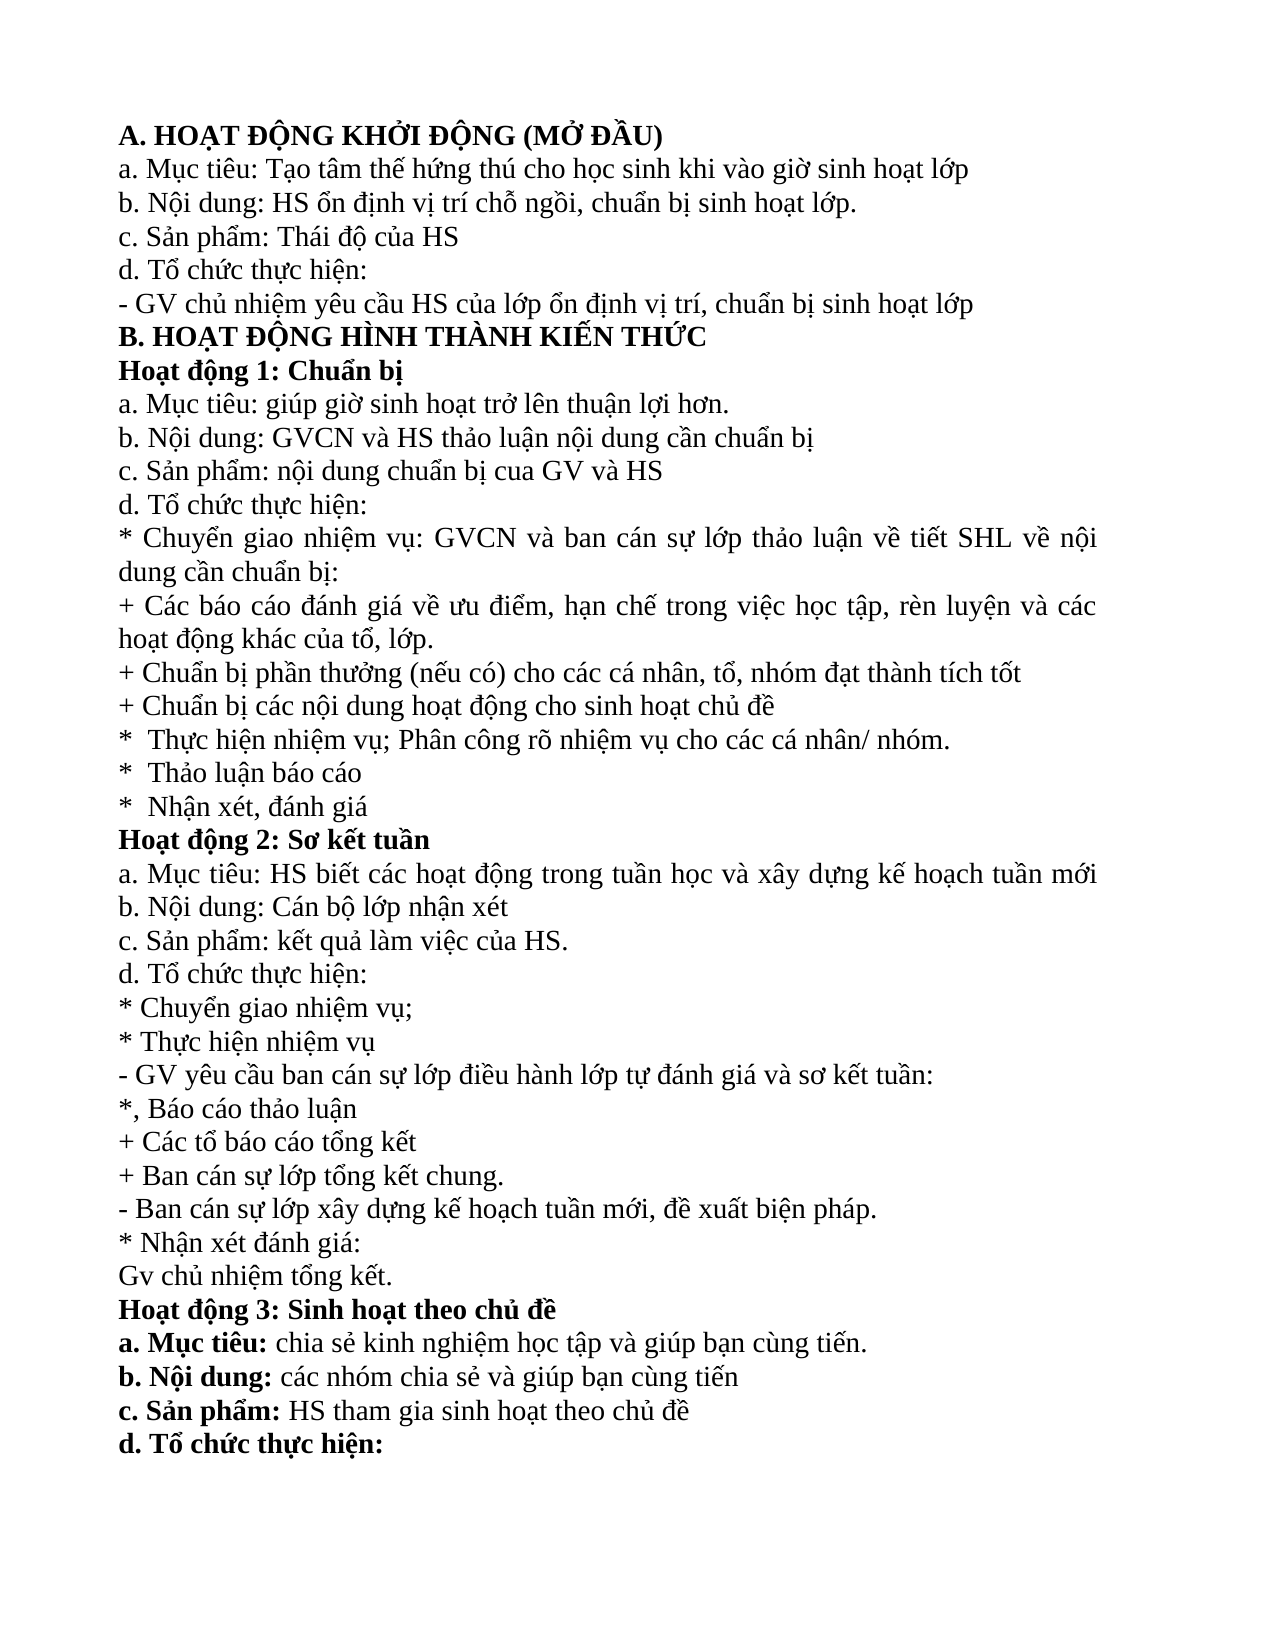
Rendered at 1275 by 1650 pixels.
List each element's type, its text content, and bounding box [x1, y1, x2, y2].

text c. Sản phẩm: Thái độ của HS [118, 219, 1098, 252]
text c. Sản phẩm: nội dung chuẩn bị cua GV và HS [118, 453, 1098, 487]
text + Ban cán sự lớp tổng kết chung. [118, 1158, 1098, 1191]
text + Các tổ báo cáo tổng kết [118, 1124, 1098, 1158]
text * Thực hiện nhiệm vụ [118, 1024, 1098, 1057]
text *, Báo cáo thảo luận [118, 1091, 1098, 1124]
text b. Nội dung: GVCN và HS thảo luận nội dung cần chuẩn bị [118, 420, 1098, 453]
text B. HOẠT ĐỘNG HÌNH THÀNH KIẾN THỨC [118, 319, 1098, 353]
text + Chuẩn bị phần thưởng (nếu có) cho các cá nhân, tổ, nhóm đạt thành tích tốt [118, 655, 1098, 688]
list * Nhận xét, đánh giá [118, 789, 1098, 822]
text + Các báo cáo đánh giá về ưu điểm, hạn chế trong việc học tập, rèn luyện và các hoạt động khác của tổ, lớp. [118, 588, 1098, 655]
text Gv chủ nhiệm tổng kết. [118, 1258, 1098, 1292]
text - GV chủ nhiệm yêu cầu HS của lớp ổn định vị trí, chuẩn bị sinh hoạt lớp [118, 286, 1098, 319]
text c. Sản phẩm: kết quả làm việc của HS. [118, 923, 1098, 957]
text * Chuyển giao nhiệm vụ; [118, 990, 1098, 1024]
text * Nhận xét đánh giá: [118, 1225, 1098, 1258]
text Hoạt động 3: Sinh hoạt theo chủ đề [118, 1292, 1098, 1326]
text Hoạt động 1: Chuẩn bị [118, 353, 1098, 386]
text a. Mục tiêu: chia sẻ kinh nghiệm học tập và giúp bạn cùng tiến. [118, 1326, 1098, 1359]
text a. Mục tiêu: Tạo tâm thế hứng thú cho học sinh khi vào giờ sinh hoạt lớp [118, 152, 1098, 185]
text d. Tổ chức thực hiện: [118, 957, 1098, 990]
text - Ban cán sự lớp xây dựng kế hoạch tuần mới, đề xuất biện pháp. [118, 1191, 1098, 1225]
list * Thảo luận báo cáo [118, 755, 1098, 789]
text d. Tổ chức thực hiện: [118, 487, 1098, 521]
text * Thực hiện nhiệm vụ; Phân công rõ nhiệm vụ cho các cá nhân/ nhóm. [118, 722, 1098, 755]
text Hoạt động 2: Sơ kết tuần [118, 822, 1098, 856]
text a. Mục tiêu: giúp giờ sinh hoạt trở lên thuận lợi hơn. [118, 386, 1098, 420]
text + Chuẩn bị các nội dung hoạt động cho sinh hoạt chủ đề [118, 688, 1098, 722]
text A. HOẠT ĐỘNG KHỞI ĐỘNG (MỞ ĐẦU) [118, 118, 1098, 152]
text c. Sản phẩm: HS tham gia sinh hoạt theo chủ đề [118, 1393, 1098, 1426]
text b. Nội dung: HS ổn định vị trí chỗ ngồi, chuẩn bị sinh hoạt lớp. [118, 185, 1098, 219]
text b. Nội dung: các nhóm chia sẻ và giúp bạn cùng tiến [118, 1359, 1098, 1393]
text * Chuyển giao nhiệm vụ: GVCN và ban cán sự lớp thảo luận về tiết SHL về nội dung cần chuẩn bị: [118, 521, 1098, 588]
text d. Tổ chức thực hiện: [118, 252, 1098, 286]
text a. Mục tiêu: HS biết các hoạt động trong tuần học và xây dựng kế hoạch tuần mới b. Nội dung: Cán bộ lớp nhận xét [118, 856, 1098, 923]
text - GV yêu cầu ban cán sự lớp điều hành lớp tự đánh giá và sơ kết tuần: [118, 1057, 1098, 1091]
text d. Tổ chức thực hiện: [118, 1426, 1098, 1460]
